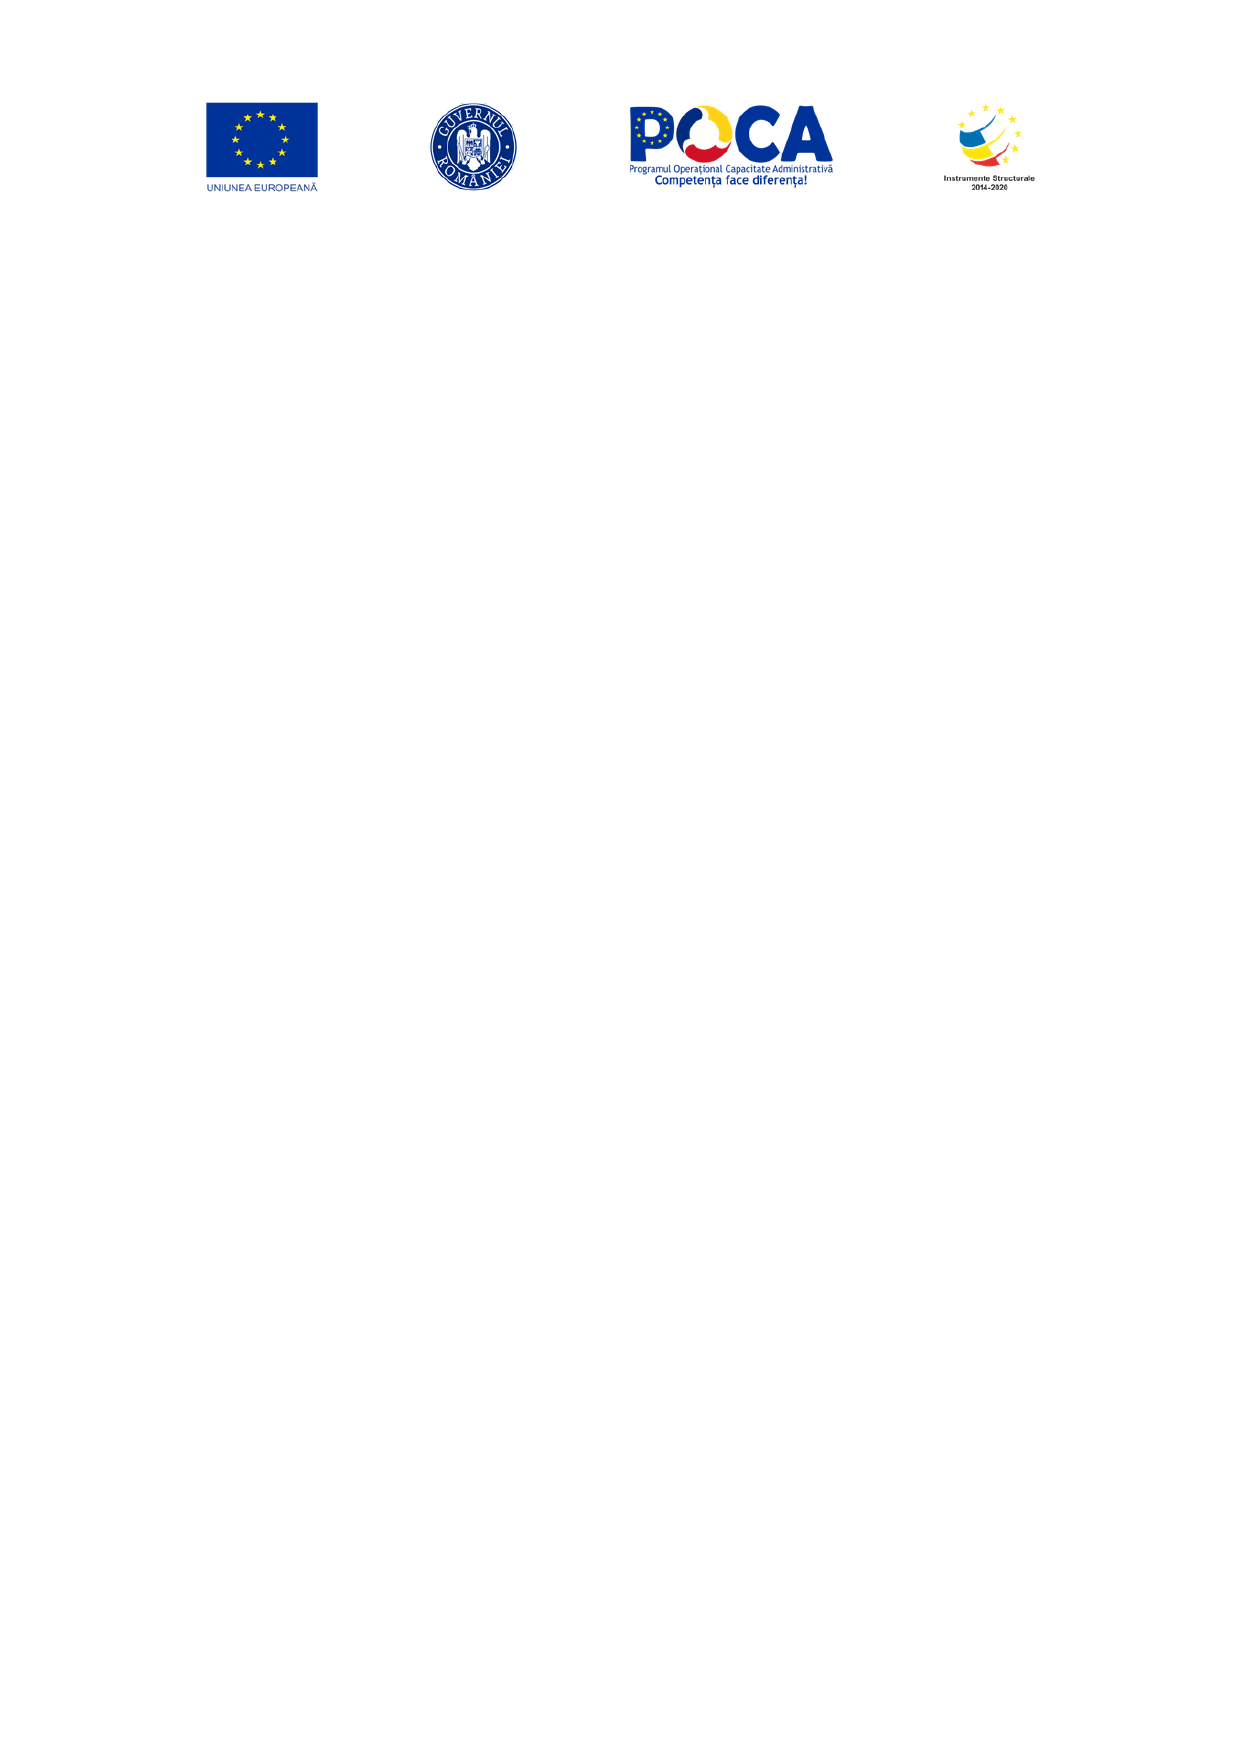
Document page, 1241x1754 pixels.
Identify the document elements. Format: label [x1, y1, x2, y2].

picture [147, 91, 1093, 202]
